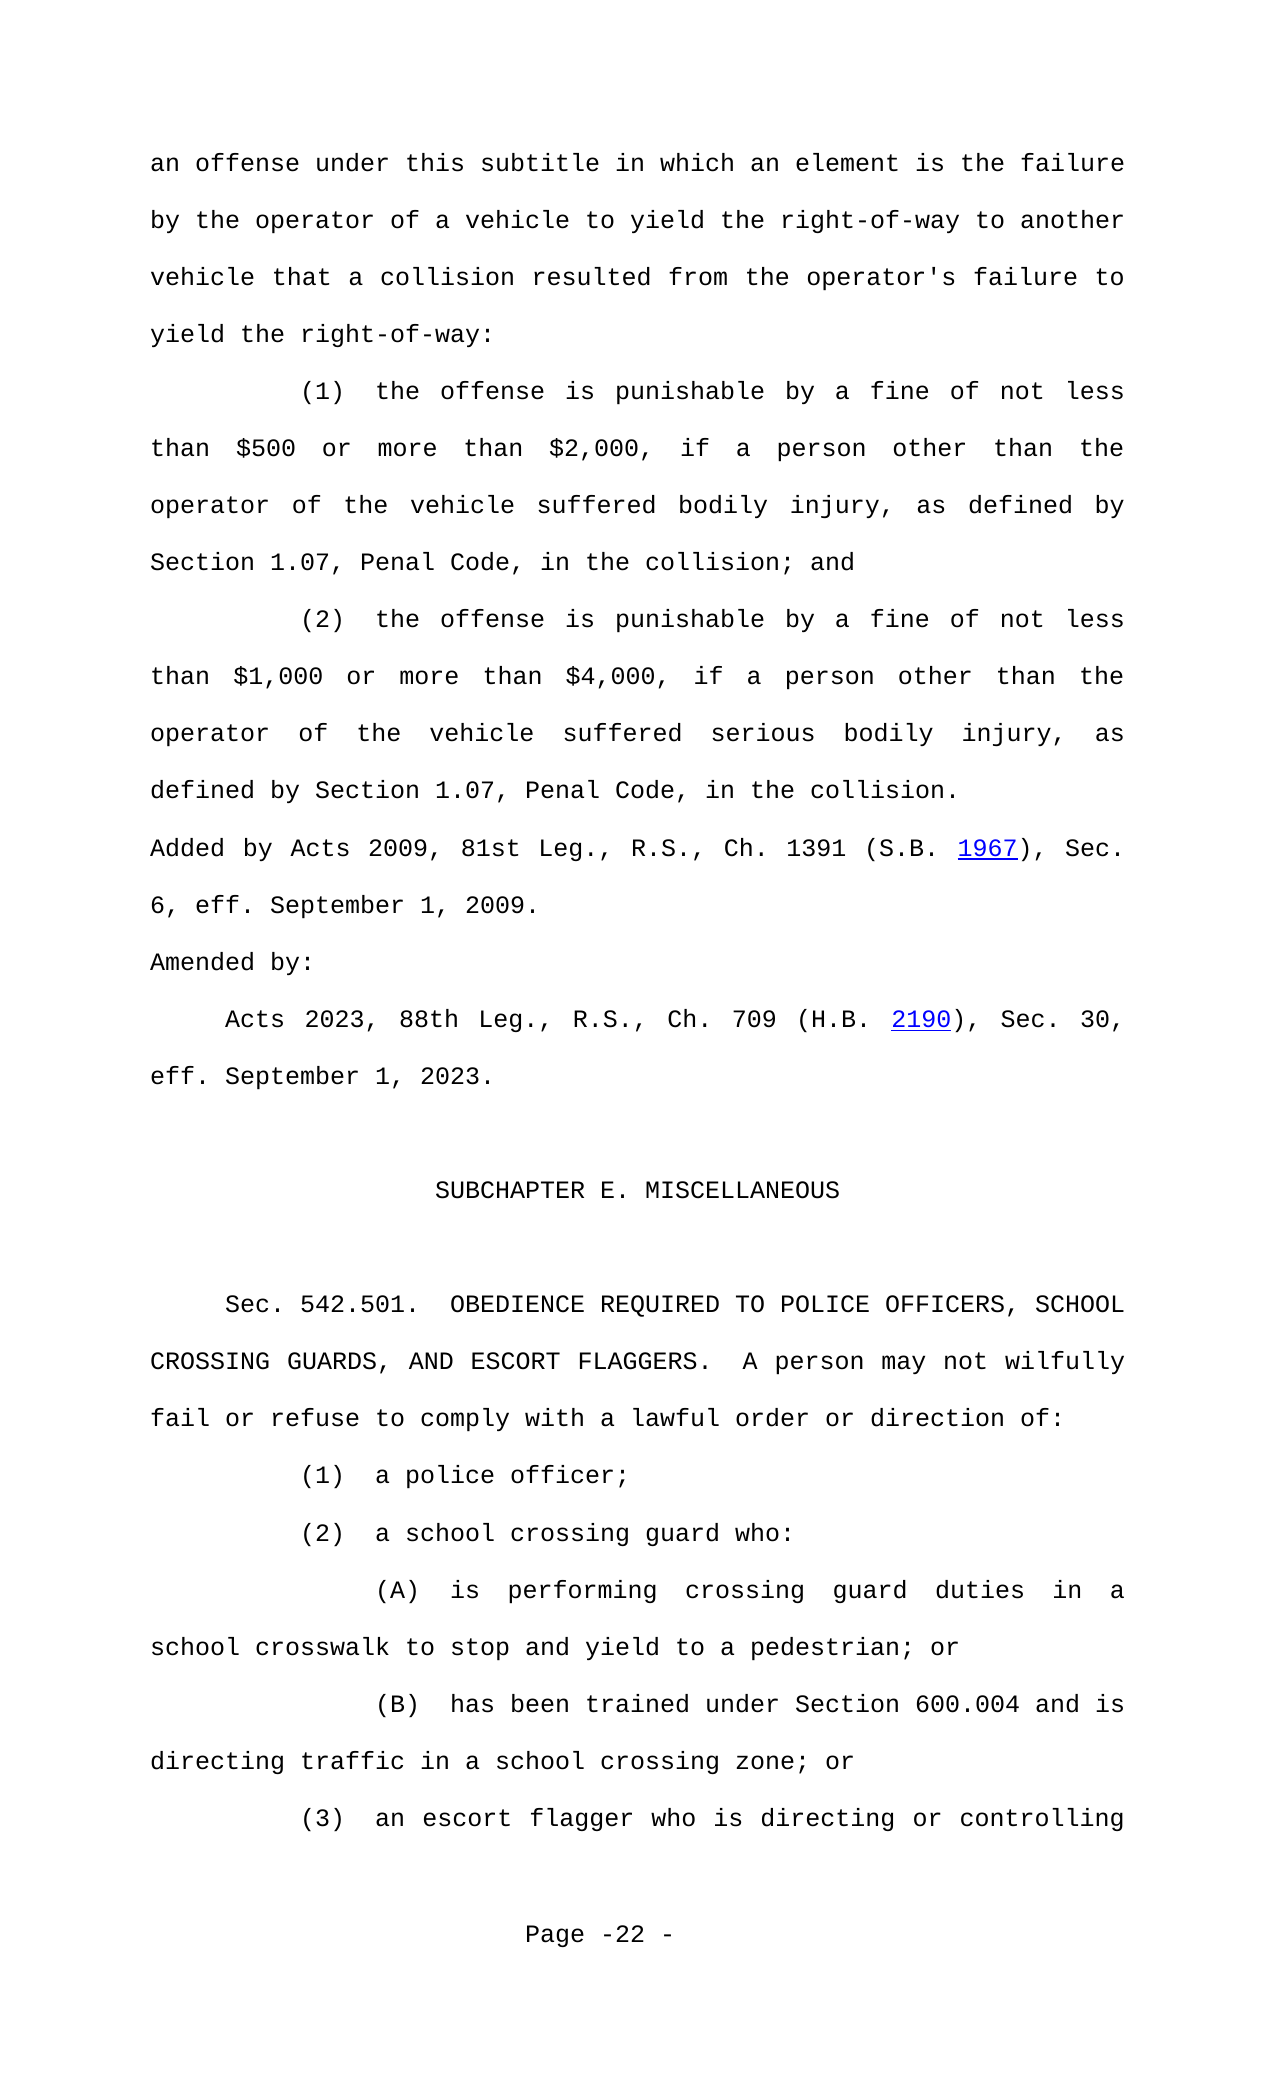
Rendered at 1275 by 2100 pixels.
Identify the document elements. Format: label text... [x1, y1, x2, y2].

text (B) has been trained under Section 600.004 and is directing traffic in a school crossing zone; or [150, 1691, 1125, 1777]
text (A) is performing crossing guard duties in a school crosswalk to stop and yield to a pedestrian; or [150, 1577, 1125, 1663]
text (2) a school crossing guard who: [150, 1520, 1125, 1548]
text Added by Acts 2009, 81st Leg., R.S., Ch. 1391 (S.B. 1967), Sec. 6, eff. September 1, 2009. [150, 835, 1125, 921]
text Sec. 542.501. OBEDIENCE REQUIRED TO POLICE OFFICERS, SCHOOL CROSSING GUARDS, AND ESCORT FLAGGERS. A person may not wilfully fail or refuse to comply with a lawful order or direction of: [150, 1292, 1125, 1434]
text SUBCHAPTER E. MISCELLANEOUS [150, 1177, 1125, 1206]
text (1) the offense is punishable by a fine of not less than $500 or more than $2,000, if a person other than the operator of the vehicle suffered bodily injury, as defined by Section 1.07, Penal Code, in the collision; and [150, 378, 1125, 578]
text (1) a police officer; [150, 1463, 1125, 1491]
text Acts 2023, 88th Leg., R.S., Ch. 709 (H.B. 2190), Sec. 30, eff. September 1, 2023. [150, 1006, 1125, 1092]
text Amended by: [150, 949, 1125, 978]
text (2) the offense is punishable by a fine of not less than $1,000 or more than $4,000, if a person other than the operator of the vehicle suffered serious bodily injury, as defined by Section 1.07, Penal Code, in the collision. [150, 607, 1125, 806]
